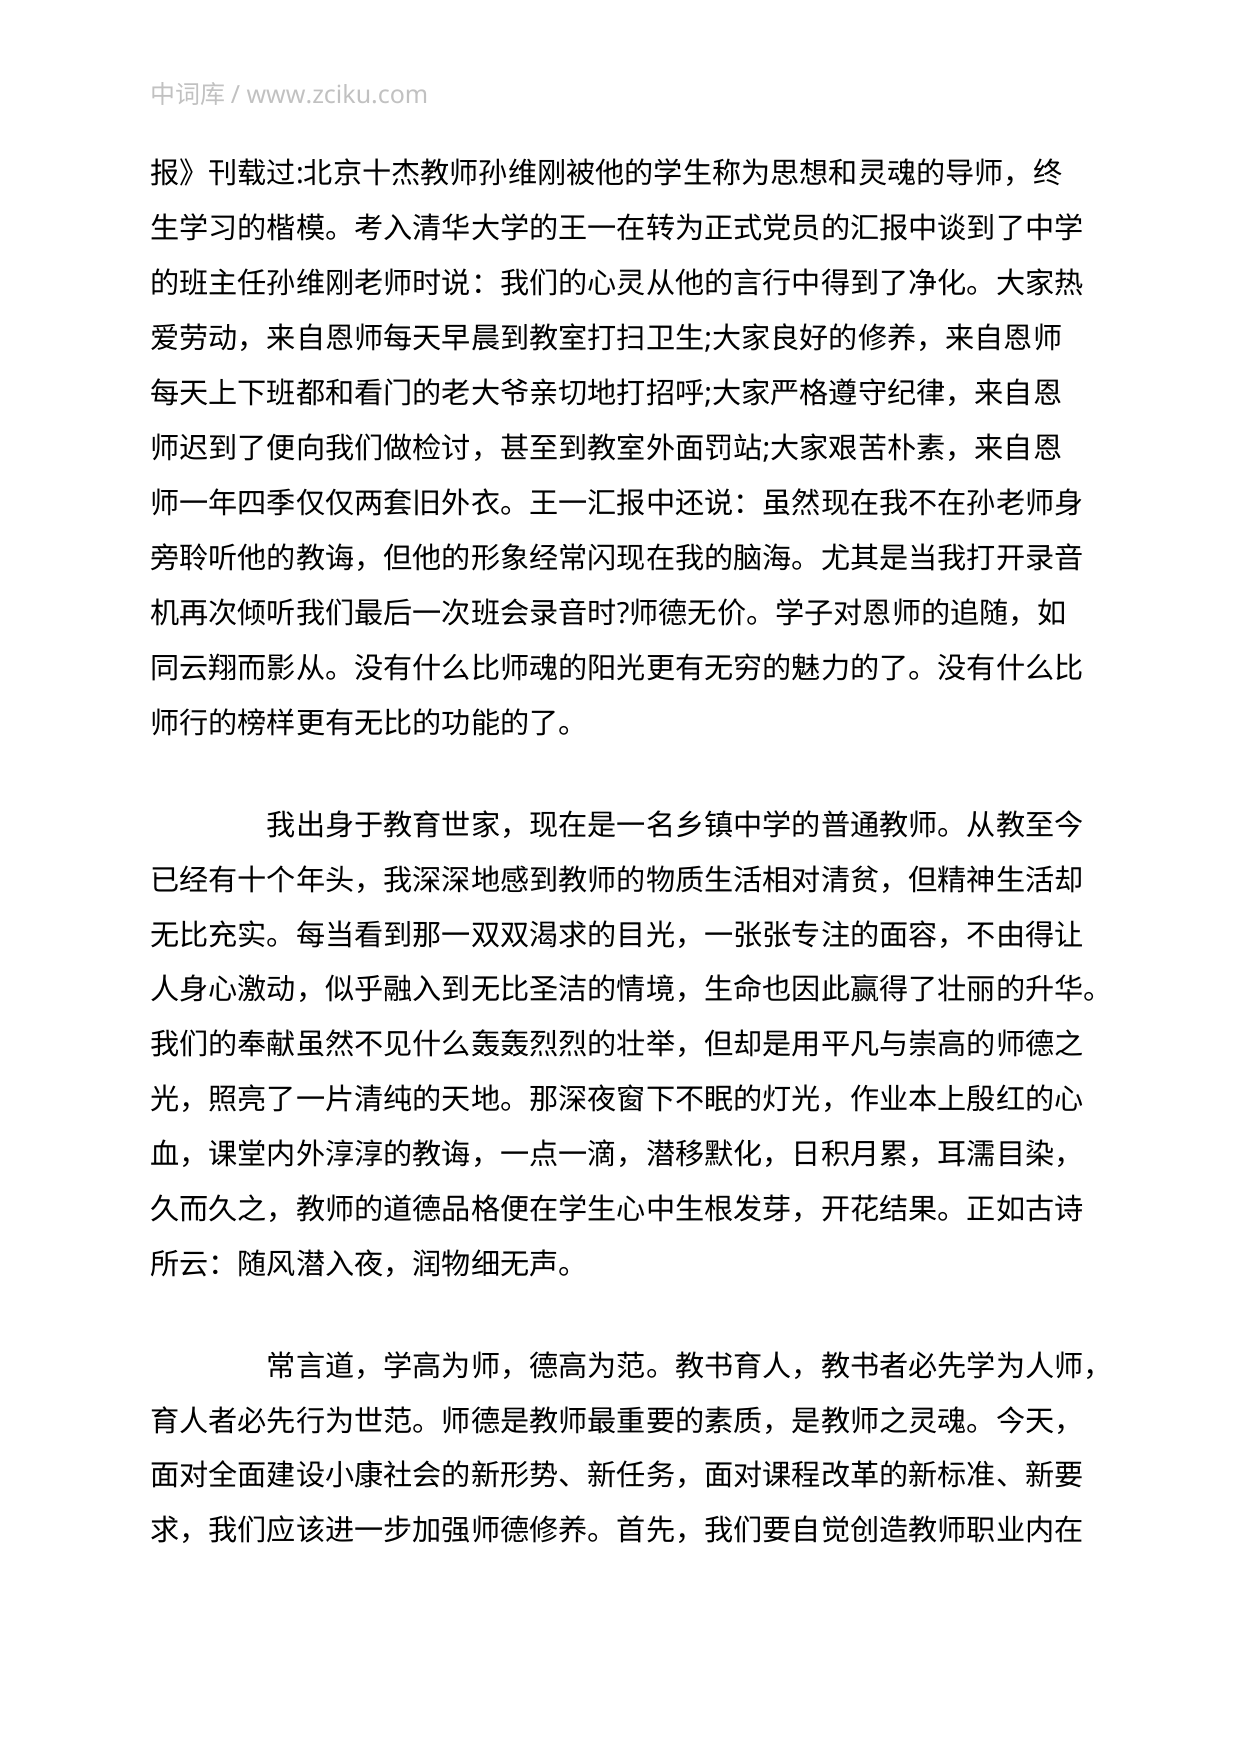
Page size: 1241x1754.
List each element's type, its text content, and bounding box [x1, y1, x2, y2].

text 我出身于教育世家，现在是一名乡镇中学的普通教师。从教至今已经有十个年头，我深深地感到教师的物质生活相对清贫，但精神生活却无比充实。每当看到那一双双渴求的目光，一张张专注的面容，不由得让人身心激动，似乎融入到无比圣洁的情境，生命也因此赢得了壮丽的升华。我们的奉献虽然不见什么轰轰烈烈的壮举，但却是用平凡与崇高的师德之光，照亮了一片清纯的天地。那深夜窗下不眠的灯光，作业本上殷红的心血，课堂内外淳淳的教诲，一点一滴，潜移默化，日积月累，耳濡目染，久而久之，教师的道德品格便在学生心中生根发芽，开花结果。正如古诗所云：随风潜入夜，润物细无声。 [150, 801, 1090, 1283]
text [150, 1342, 1090, 1549]
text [150, 150, 1090, 742]
